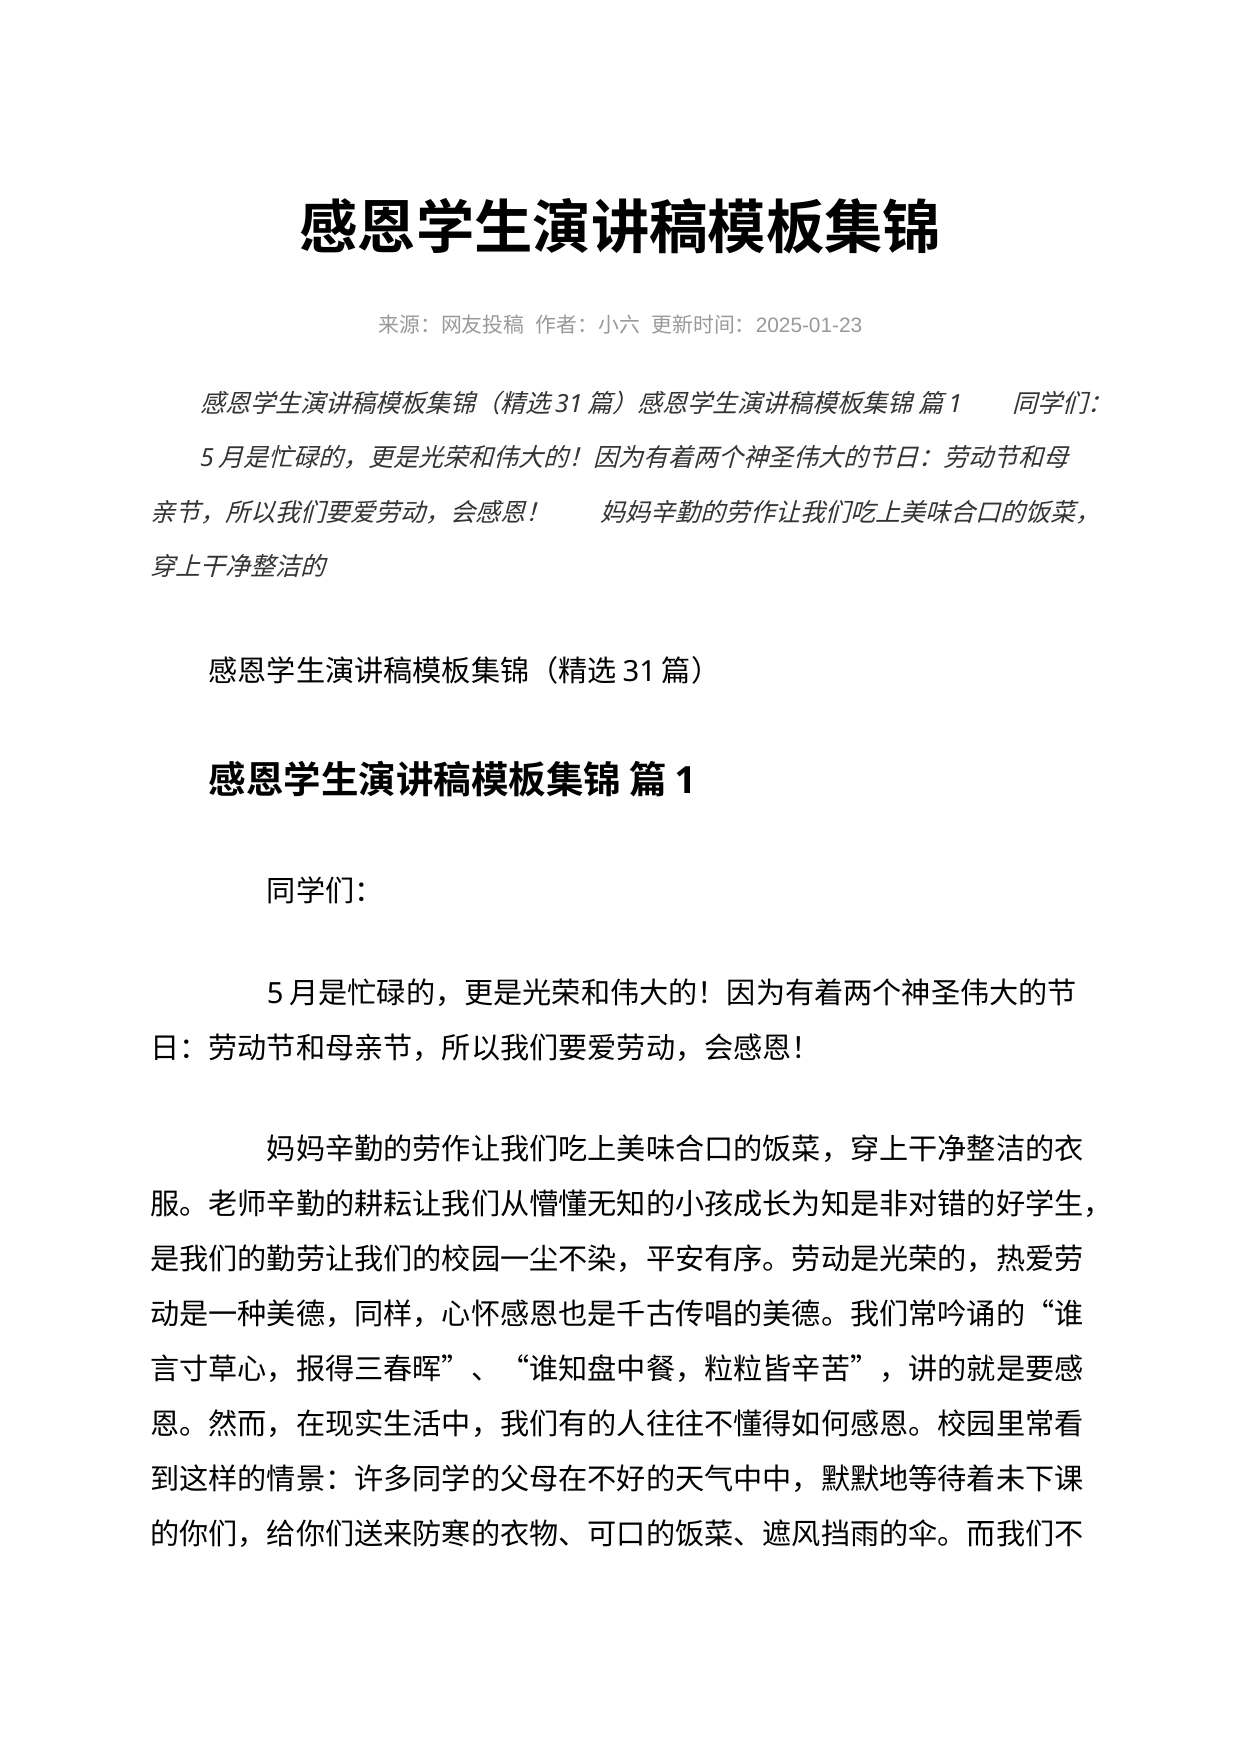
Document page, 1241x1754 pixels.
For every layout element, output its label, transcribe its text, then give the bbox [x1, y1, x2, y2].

text 同学们： [150, 867, 1090, 910]
text 5月是忙碌的，更是光荣和伟大的！因为有着两个神圣伟大的节日：劳动节和母亲节，所以我们要爱劳动，会感恩！ [150, 969, 1090, 1066]
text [150, 1126, 1090, 1552]
text 来源：网友投稿 作者：小六 更新时间：2025-01-23 [150, 313, 1090, 337]
text 感恩学生演讲稿模板集锦（精选31篇） [150, 648, 1090, 690]
subtitle 感恩学生演讲稿模板集锦 [150, 181, 1090, 266]
text 感恩学生演讲稿模板集锦（精选31篇）感恩学生演讲稿模板集锦 篇1 同学们： 5月是忙碌的，更是光荣和伟大的！因为有着两个神圣伟大的节日：劳动节和母亲节，所以我们要爱劳动，会感恩！ 妈妈辛勤的劳作让我们吃上美味合口的饭菜，穿上干净整洁的 [150, 383, 1090, 583]
text 感恩学生演讲稿模板集锦 篇1 [150, 750, 1090, 804]
